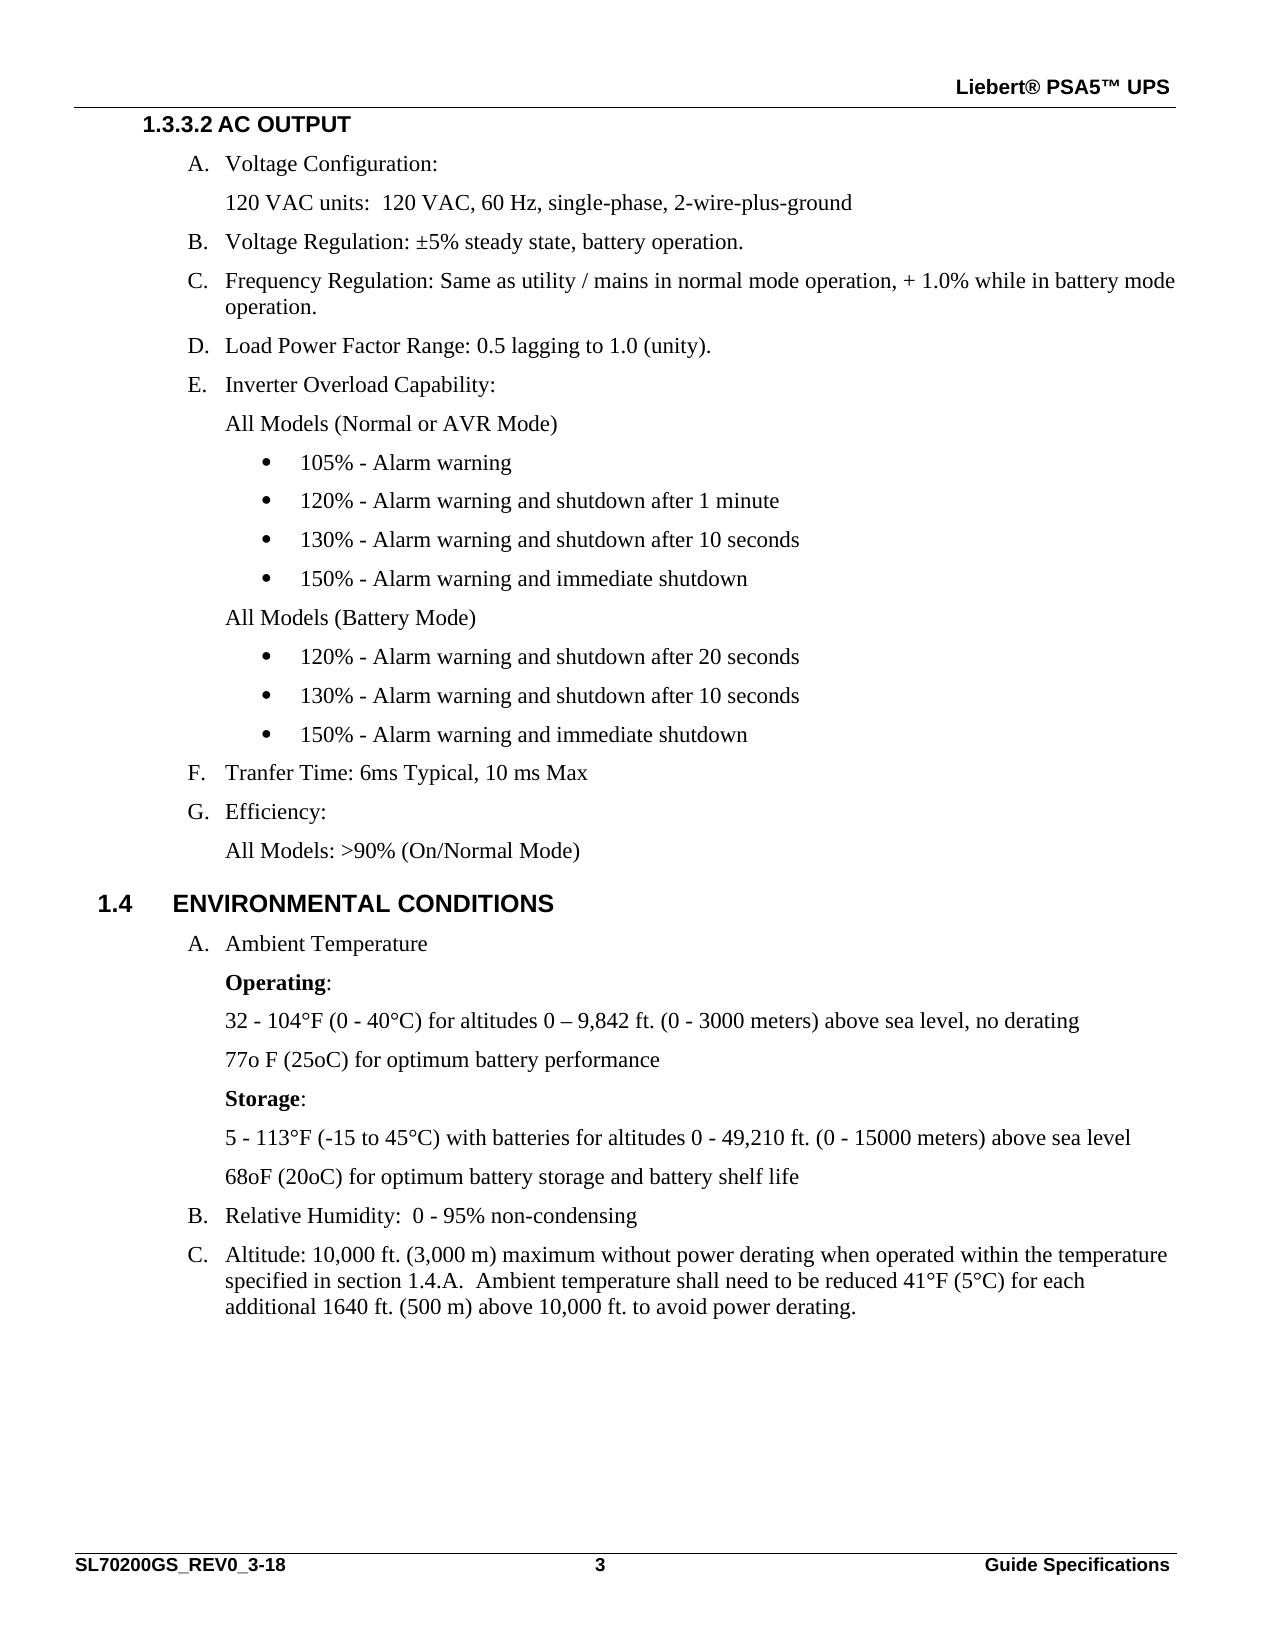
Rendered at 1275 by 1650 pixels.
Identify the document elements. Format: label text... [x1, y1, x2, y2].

text 120% - Alarm warning and shutdown after 1 minute [262, 487, 1181, 514]
text 150% - Alarm warning and immediate shutdown [262, 565, 1181, 592]
text Storage: [225, 1085, 1181, 1112]
list Ambient Temperature [187, 930, 1181, 956]
subtitle ENVIRONMENTAL CONDITIONS [97, 888, 1181, 917]
list Relative Humidity: 0 - 95% non-condensing [187, 1202, 1181, 1228]
list Voltage Regulation: ±5% steady state, battery operation. [187, 228, 1181, 254]
list Load Power Factor Range: 0.5 lagging to 1.0 (unity). [187, 332, 1181, 358]
list Altitude: 10,000 ft. (3,000 m) maximum without power derating when operated within the temperature specified in section 1.4.A. Ambient temperature shall need to be reduced 41°F (5°C) for each additional 1640 ft. (500 m) above 10,000 ft. to avoid power derating. [187, 1241, 1181, 1320]
text Operating: [225, 969, 1181, 995]
text 105% - Alarm warning [262, 449, 1181, 475]
text 68oF (20oC) for optimum battery storage and battery shelf life [225, 1163, 1181, 1189]
list Voltage Configuration: [187, 150, 1181, 177]
text 77o F (25oC) for optimum battery performance [225, 1046, 1181, 1073]
list Tranfer Time: 6ms Typical, 10 ms Max [187, 759, 1181, 786]
list Efficiency: [187, 798, 1181, 825]
list Frequency Regulation: Same as utility / mains in normal mode operation, + 1.0% while in battery mode operation. [187, 267, 1181, 319]
text All Models (Battery Mode) [225, 604, 1181, 630]
subtitle AC Output [142, 111, 1181, 138]
text 120% - Alarm warning and shutdown after 20 seconds [262, 643, 1181, 669]
text 5 - 113°F (-15 to 45°C) with batteries for altitudes 0 - 49,210 ft. (0 - 15000 meters) above sea level [225, 1124, 1181, 1150]
text All Models: >90% (On/Normal Mode) [225, 837, 1181, 863]
text 120 VAC units: 120 VAC, 60 Hz, single-phase, 2-wire-plus-ground [225, 189, 1181, 216]
text 130% - Alarm warning and shutdown after 10 seconds [262, 682, 1181, 708]
list Inverter Overload Capability: [187, 371, 1181, 397]
text All Models (Normal or AVR Mode) [225, 410, 1181, 436]
text 32 - 104°F (0 - 40°C) for altitudes 0 – 9,842 ft. (0 - 3000 meters) above sea level, no derating [225, 1007, 1181, 1034]
text 150% - Alarm warning and immediate shutdown [262, 721, 1181, 747]
text 130% - Alarm warning and shutdown after 10 seconds [262, 526, 1181, 553]
